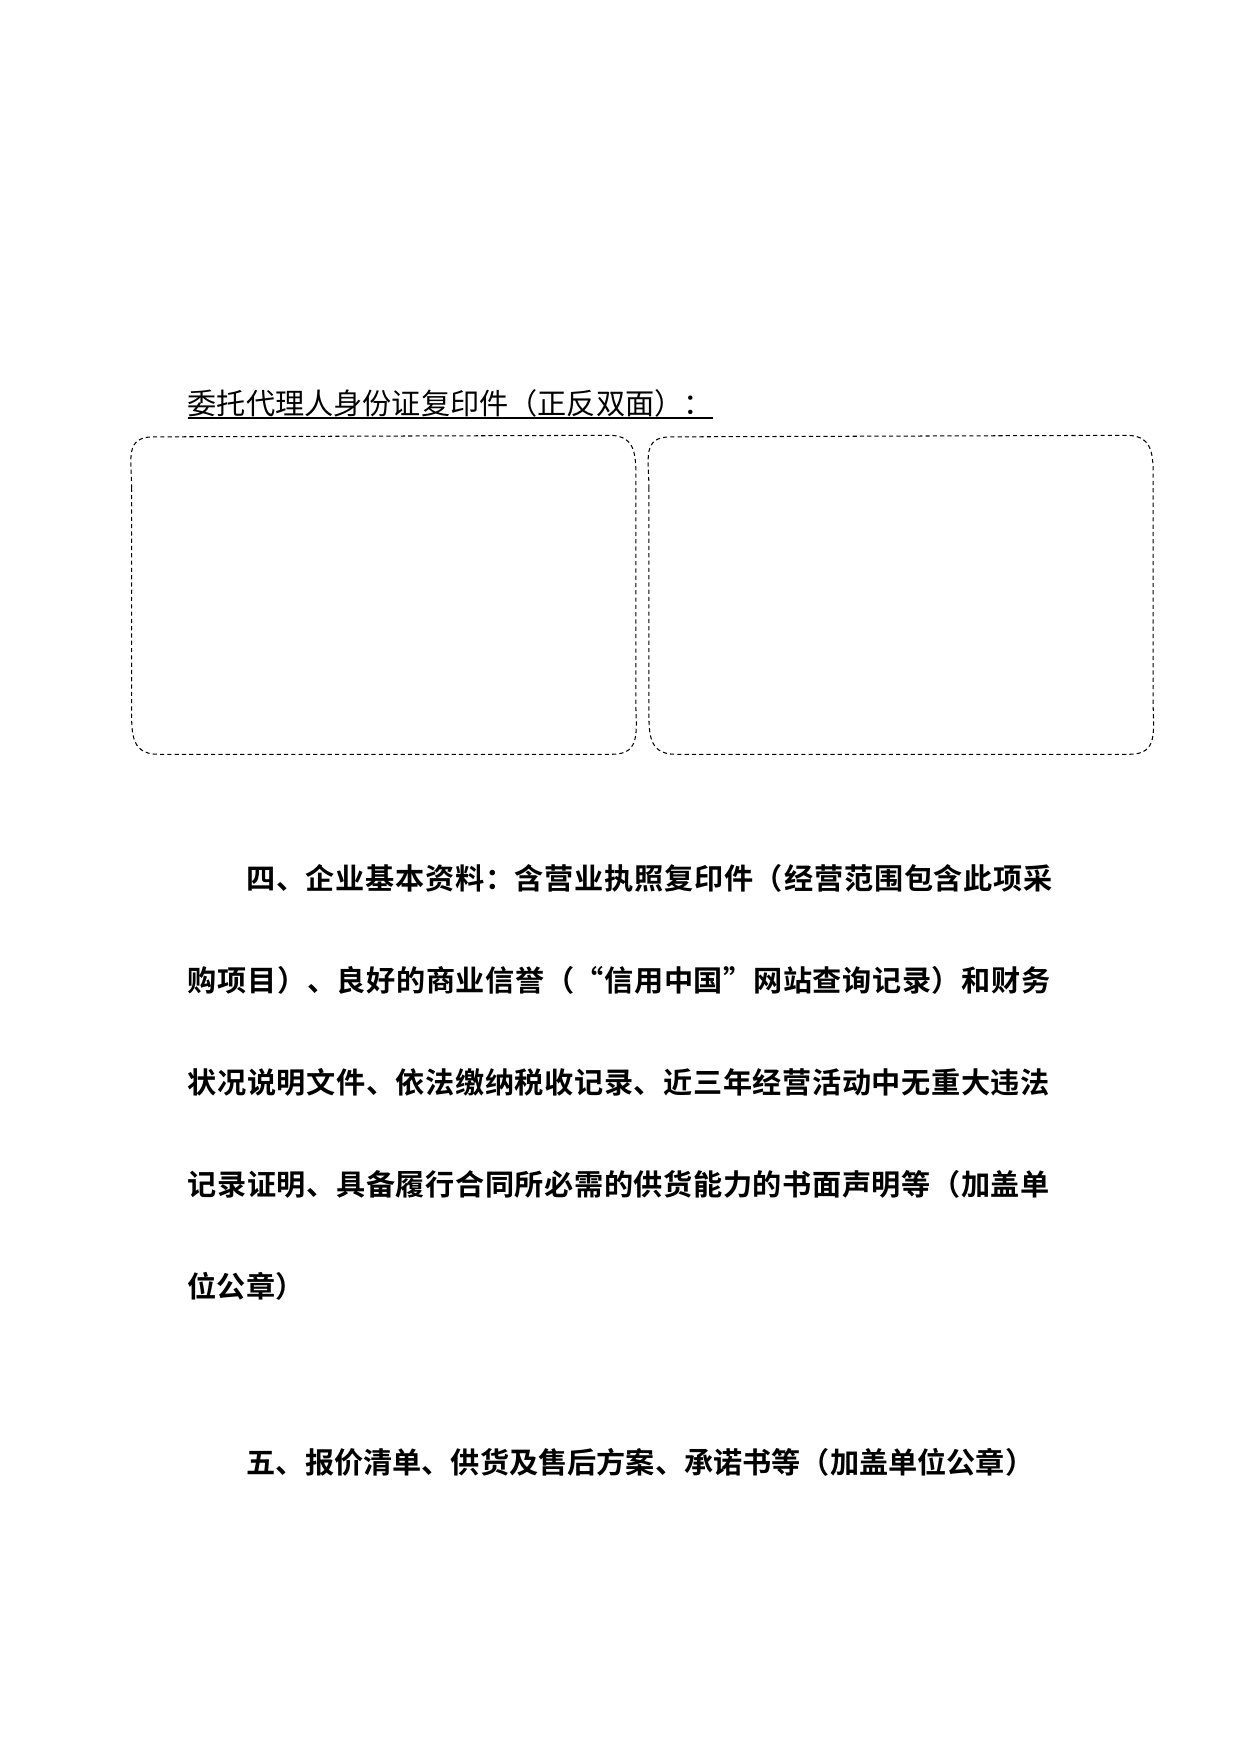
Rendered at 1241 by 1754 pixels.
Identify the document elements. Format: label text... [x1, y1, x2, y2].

text 委托代理人身份证复印件（正反双面）： [187, 368, 1053, 436]
text 四、企业基本资料：含营业执照复印件（经营范围包含此项采购项目）、良好的商业信誉（“信用中国”网站查询记录）和财务状况说明文件、依法缴纳税收记录、近三年经营活动中无重大违法记录证明、具备履行合同所必需的供货能力的书面声明等（加盖单位公章） [187, 843, 1053, 1318]
text 五、报价清单、供货及售后方案、承诺书等（加盖单位公章） [187, 1427, 1053, 1495]
